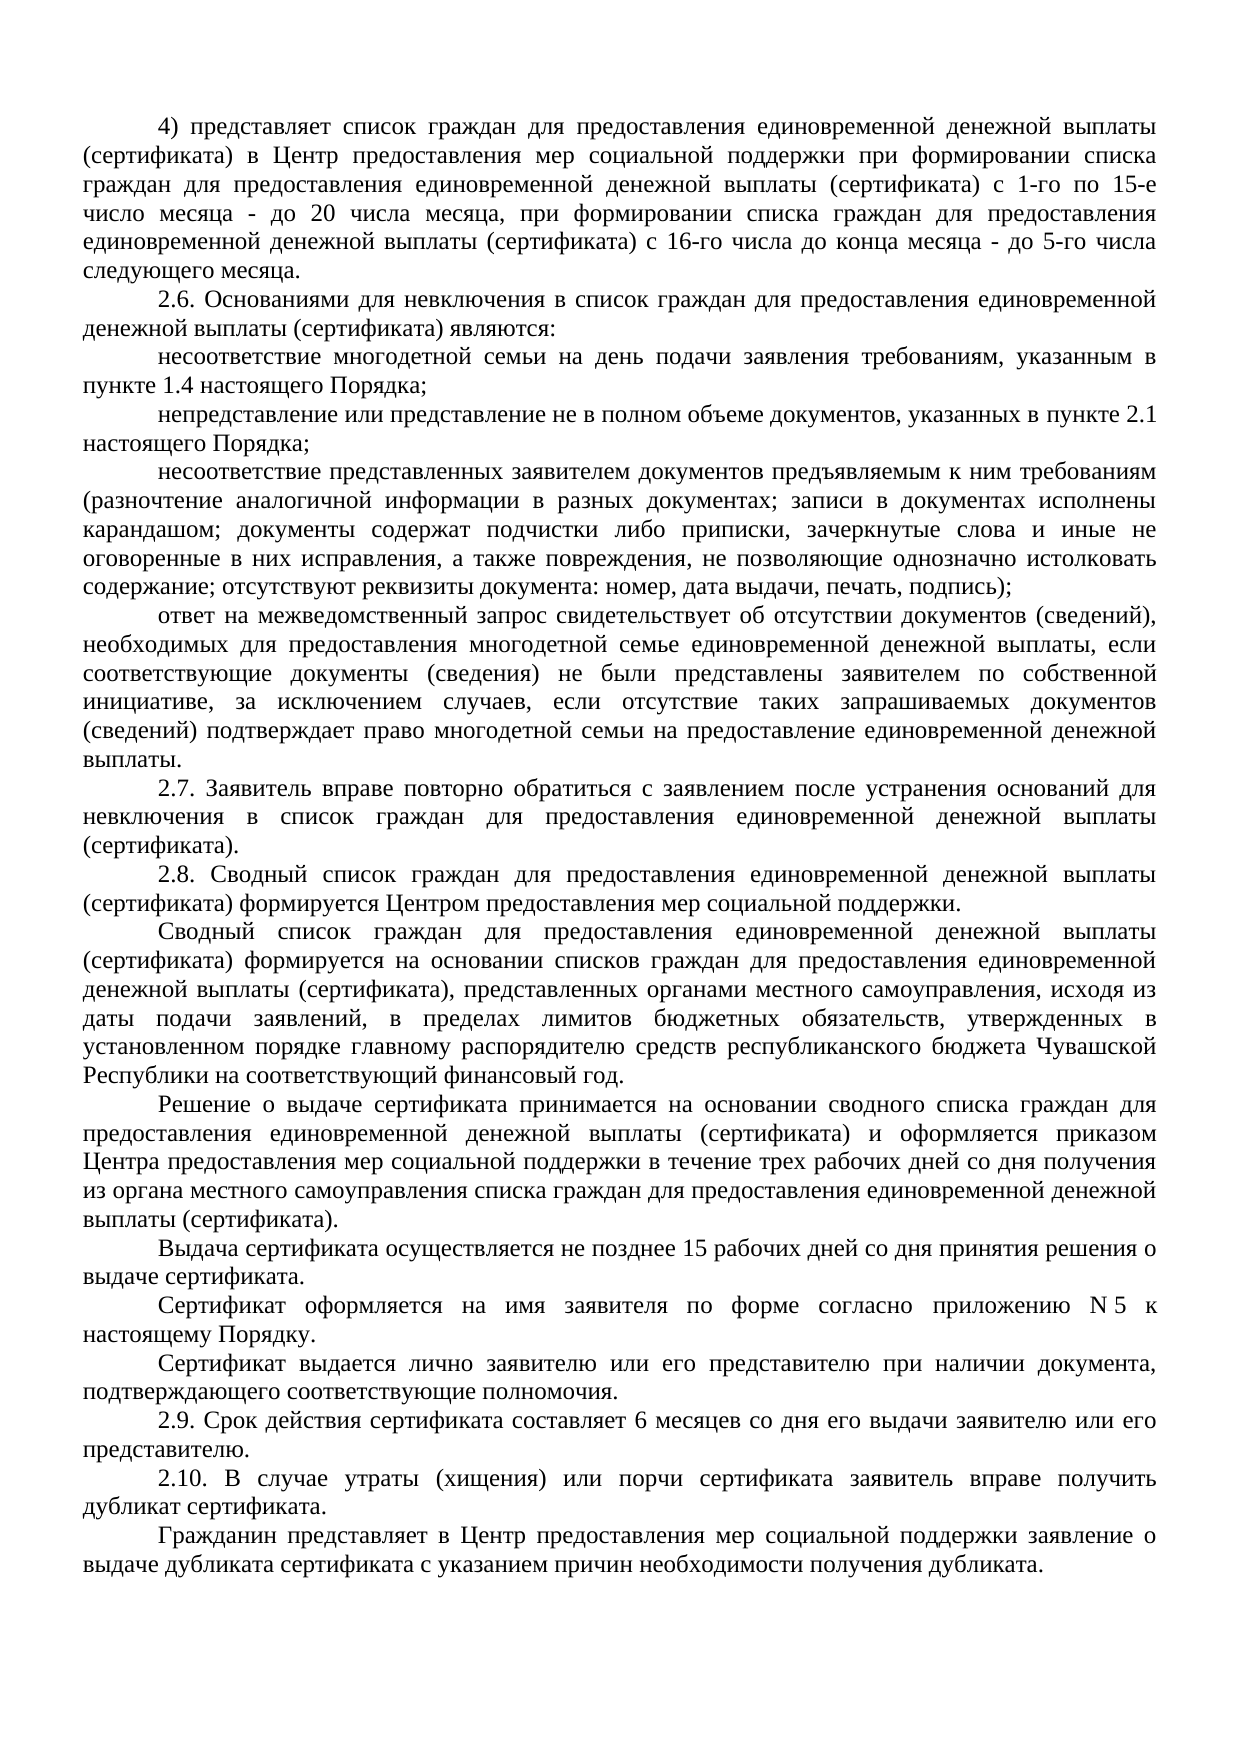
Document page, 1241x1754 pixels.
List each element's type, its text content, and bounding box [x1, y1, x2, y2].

text Решение о выдаче сертификата принимается на основании сводного списка граждан для предоставления единовременной денежной выплаты (сертификата) и оформляется приказом Центра предоставления мер социальной поддержки в течение трех рабочих дней со дня получения из органа местного самоуправления списка граждан для предоставления единовременной денежной выплаты (сертификата). [83, 1089, 1157, 1233]
text несоответствие представленных заявителем документов предъявляемым к ним требованиям (разночтение аналогичной информации в разных документах; записи в документах исполнены карандашом; документы содержат подчистки либо приписки, зачеркнутые слова и иные не оговоренные в них исправления, а также повреждения, не позволяющие однозначно истолковать содержание; отсутствуют реквизиты документа: номер, дата выдачи, печать, подпись); [83, 456, 1157, 600]
text несоответствие многодетной семьи на день подачи заявления требованиям, указанным в пункте 1.4 настоящего Порядка; [83, 341, 1157, 399]
text 2.8. Сводный список граждан для предоставления единовременной денежной выплаты (сертификата) формируется Центром предоставления мер социальной поддержки. [83, 859, 1157, 916]
text 4) представляет список граждан для предоставления единовременной денежной выплаты (сертификата) в Центр предоставления мер социальной поддержки при формировании списка граждан для предоставления единовременной денежной выплаты (сертификата) с 1-го по 15-е число месяца - до 20 числа месяца, при формировании списка граждан для предоставления единовременной денежной выплаты (сертификата) с 16-го числа до конца месяца - до 5-го числа следующего месяца. [83, 111, 1157, 284]
text Выдача сертификата осуществляется не позднее 15 рабочих дней со дня принятия решения о выдаче сертификата. [83, 1233, 1157, 1290]
text Сертификат оформляется на имя заявителя по форме согласно приложению N 5 к настоящему Порядку. [83, 1290, 1157, 1348]
text Сертификат выдается лично заявителю или его представителю при наличии документа, подтверждающего соответствующие полномочия. [83, 1348, 1157, 1405]
text Гражданин представляет в Центр предоставления мер социальной поддержки заявление о выдаче дубликата сертификата с указанием причин необходимости получения дубликата. [83, 1520, 1157, 1578]
text Сводный список граждан для предоставления единовременной денежной выплаты (сертификата) формируется на основании списков граждан для предоставления единовременной денежной выплаты (сертификата), представленных органами местного самоуправления, исходя из даты подачи заявлений, в пределах лимитов бюджетных обязательств, утвержденных в установленном порядке главному распорядителю средств республиканского бюджета Чувашской Республики на соответствующий финансовый год. [83, 916, 1157, 1089]
text непредставление или представление не в полном объеме документов, указанных в пункте 2.1 настоящего Порядка; [83, 399, 1157, 456]
text 2.10. В случае утраты (хищения) или порчи сертификата заявитель вправе получить дубликат сертификата. [83, 1463, 1157, 1520]
text ответ на межведомственный запрос свидетельствует об отсутствии документов (сведений), необходимых для предоставления многодетной семье единовременной денежной выплаты, если соответствующие документы (сведения) не были представлены заявителем по собственной инициативе, за исключением случаев, если отсутствие таких запрашиваемых документов (сведений) подтверждает право многодетной семьи на предоставление единовременной денежной выплаты. [83, 600, 1157, 773]
text 2.9. Срок действия сертификата составляет 6 месяцев со дня его выдачи заявителю или его представителю. [83, 1405, 1157, 1463]
text 2.7. Заявитель вправе повторно обратиться с заявлением после устранения оснований для невключения в список граждан для предоставления единовременной денежной выплаты (сертификата). [83, 773, 1157, 859]
text 2.6. Основаниями для невключения в список граждан для предоставления единовременной денежной выплаты (сертификата) являются: [83, 284, 1157, 341]
